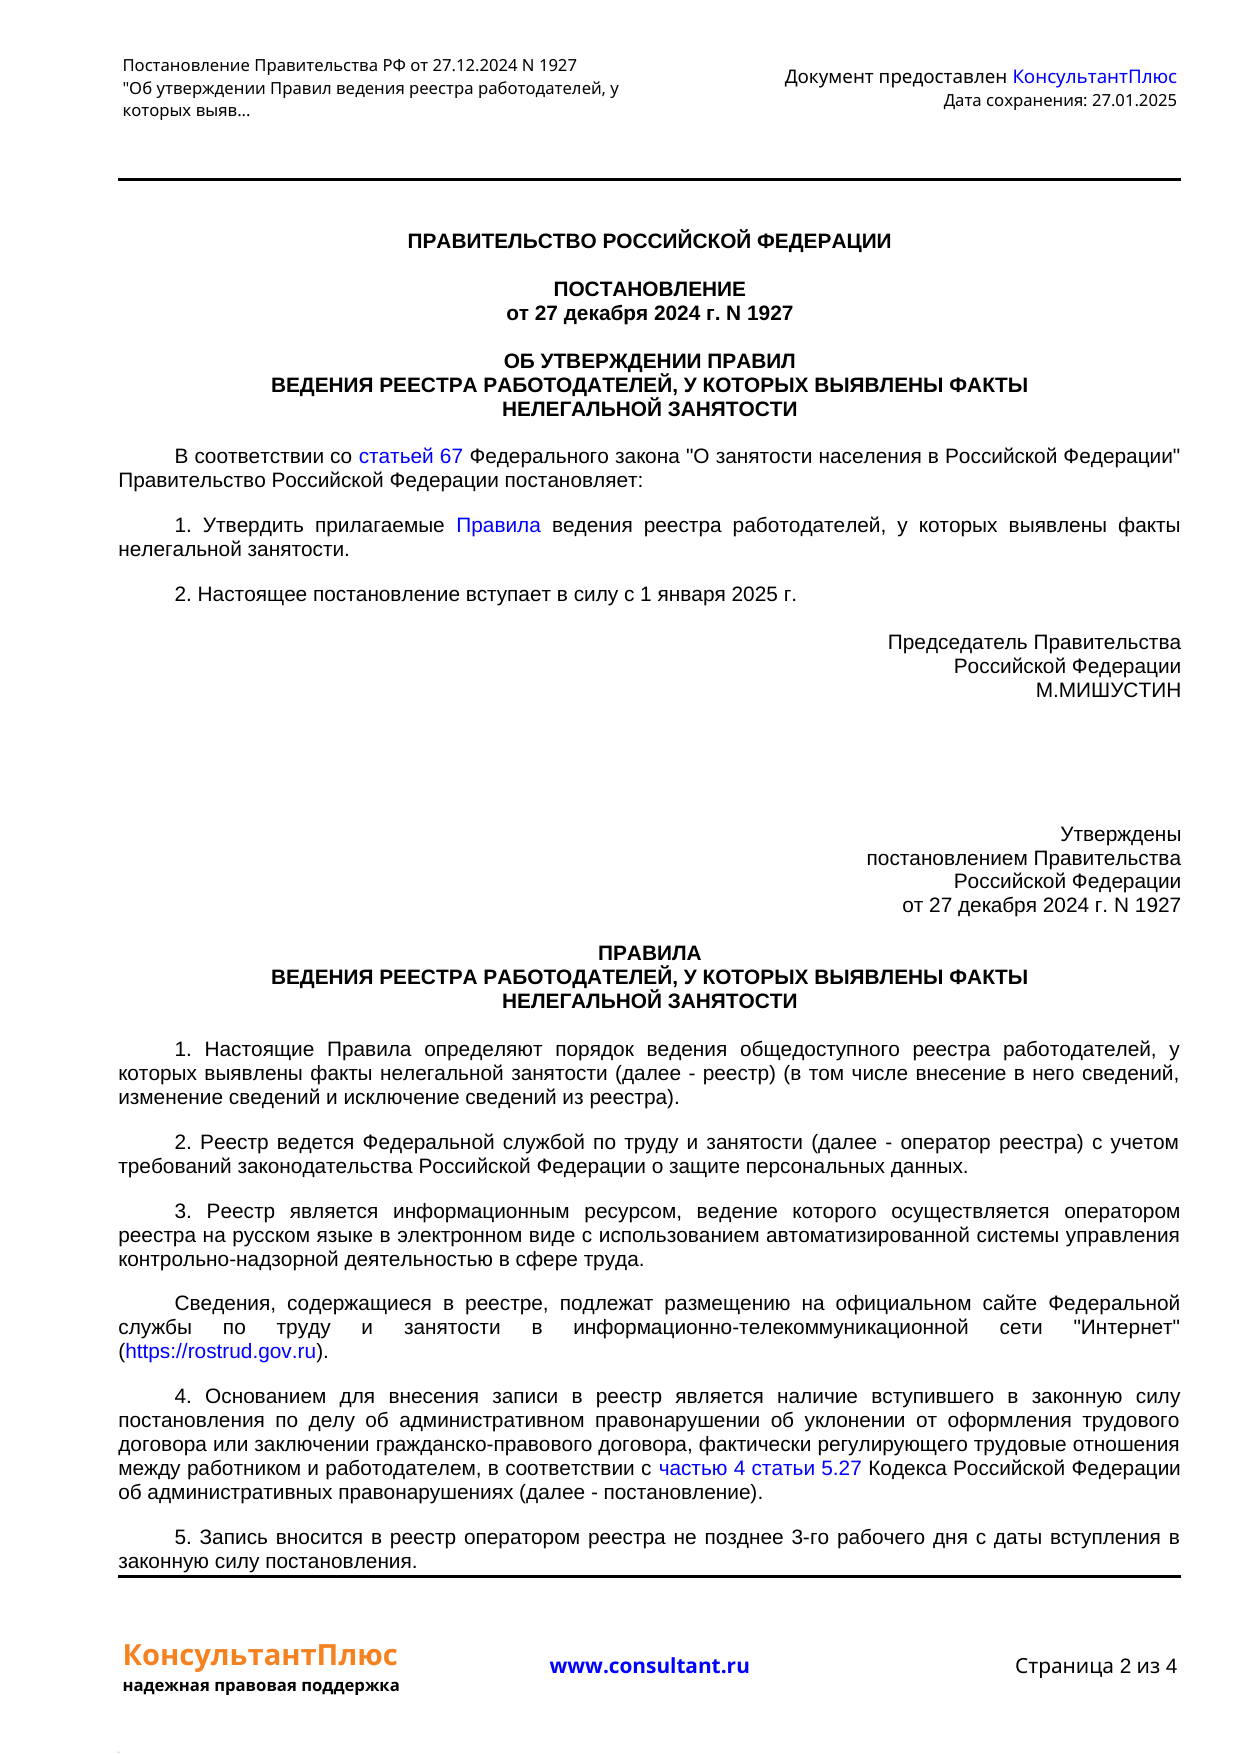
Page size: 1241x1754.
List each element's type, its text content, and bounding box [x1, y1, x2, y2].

text Сведения, содержащиеся в реестре, подлежат размещению на официальном сайте Федеральной службы по труду и занятости в информационно-телекоммуникационной сети "Интернет" (https://rostrud.gov.ru). [118, 1291, 1181, 1363]
text М.МИШУСТИН [118, 678, 1181, 702]
text 2. Реестр ведется Федеральной службой по труду и занятости (далее - оператор реестра) с учетом требований законодательства Российской Федерации о защите персональных данных. [118, 1130, 1181, 1178]
title ВЕДЕНИЯ РЕЕСТРА РАБОТОДАТЕЛЕЙ, У КОТОРЫХ ВЫЯВЛЕНЫ ФАКТЫ [118, 965, 1181, 989]
title ОБ УТВЕРЖДЕНИИ ПРАВИЛ [118, 348, 1181, 372]
title от 27 декабря 2024 г. N 1927 [118, 301, 1181, 324]
title ПРАВИТЕЛЬСТВО РОССИЙСКОЙ ФЕДЕРАЦИИ [118, 229, 1181, 253]
text от 27 декабря 2024 г. N 1927 [118, 893, 1181, 917]
text постановлением Правительства [118, 845, 1181, 869]
title НЕЛЕГАЛЬНОЙ ЗАНЯТОСТИ [118, 989, 1181, 1013]
text Председатель Правительства [118, 630, 1181, 654]
text Российской Федерации [118, 654, 1181, 678]
text 1. Настоящие Правила определяют порядок ведения общедоступного реестра работодателей, у которых выявлены факты нелегальной занятости (далее - реестр) (в том числе внесение в него сведений, изменение сведений и исключение сведений из реестра). [118, 1037, 1181, 1109]
text 4. Основанием для внесения записи в реестр является наличие вступившего в законную силу постановления по делу об административном правонарушении об уклонении от оформления трудового договора или заключении гражданско-правового договора, фактически регулирующего трудовые отношения между работником и работодателем, в соответствии с частью 4 статьи 5.27 Кодекса Российской Федерации об административных правонарушениях (далее - постановление). [118, 1384, 1181, 1504]
text 5. Запись вносится в реестр оператором реестра не позднее 3-го рабочего дня с даты вступления в законную силу постановления. [118, 1524, 1181, 1572]
title ПРАВИЛА [118, 941, 1181, 965]
title ПОСТАНОВЛЕНИЕ [118, 277, 1181, 301]
text Утверждены [118, 821, 1181, 845]
text 3. Реестр является информационным ресурсом, ведение которого осуществляется оператором реестра на русском языке в электронном виде с использованием автоматизированной системы управления контрольно-надзорной деятельностью в сфере труда. [118, 1198, 1181, 1270]
title ВЕДЕНИЯ РЕЕСТРА РАБОТОДАТЕЛЕЙ, У КОТОРЫХ ВЫЯВЛЕНЫ ФАКТЫ [118, 372, 1181, 396]
title НЕЛЕГАЛЬНОЙ ЗАНЯТОСТИ [118, 396, 1181, 420]
text В соответствии со статьей 67 Федерального закона "О занятости населения в Российской Федерации" Правительство Российской Федерации постановляет: [118, 444, 1181, 492]
text Российской Федерации [118, 869, 1181, 893]
text 2. Настоящее постановление вступает в силу с 1 января 2025 г. [118, 582, 1181, 606]
text 1. Утвердить прилагаемые Правила ведения реестра работодателей, у которых выявлены факты нелегальной занятости. [118, 513, 1181, 561]
